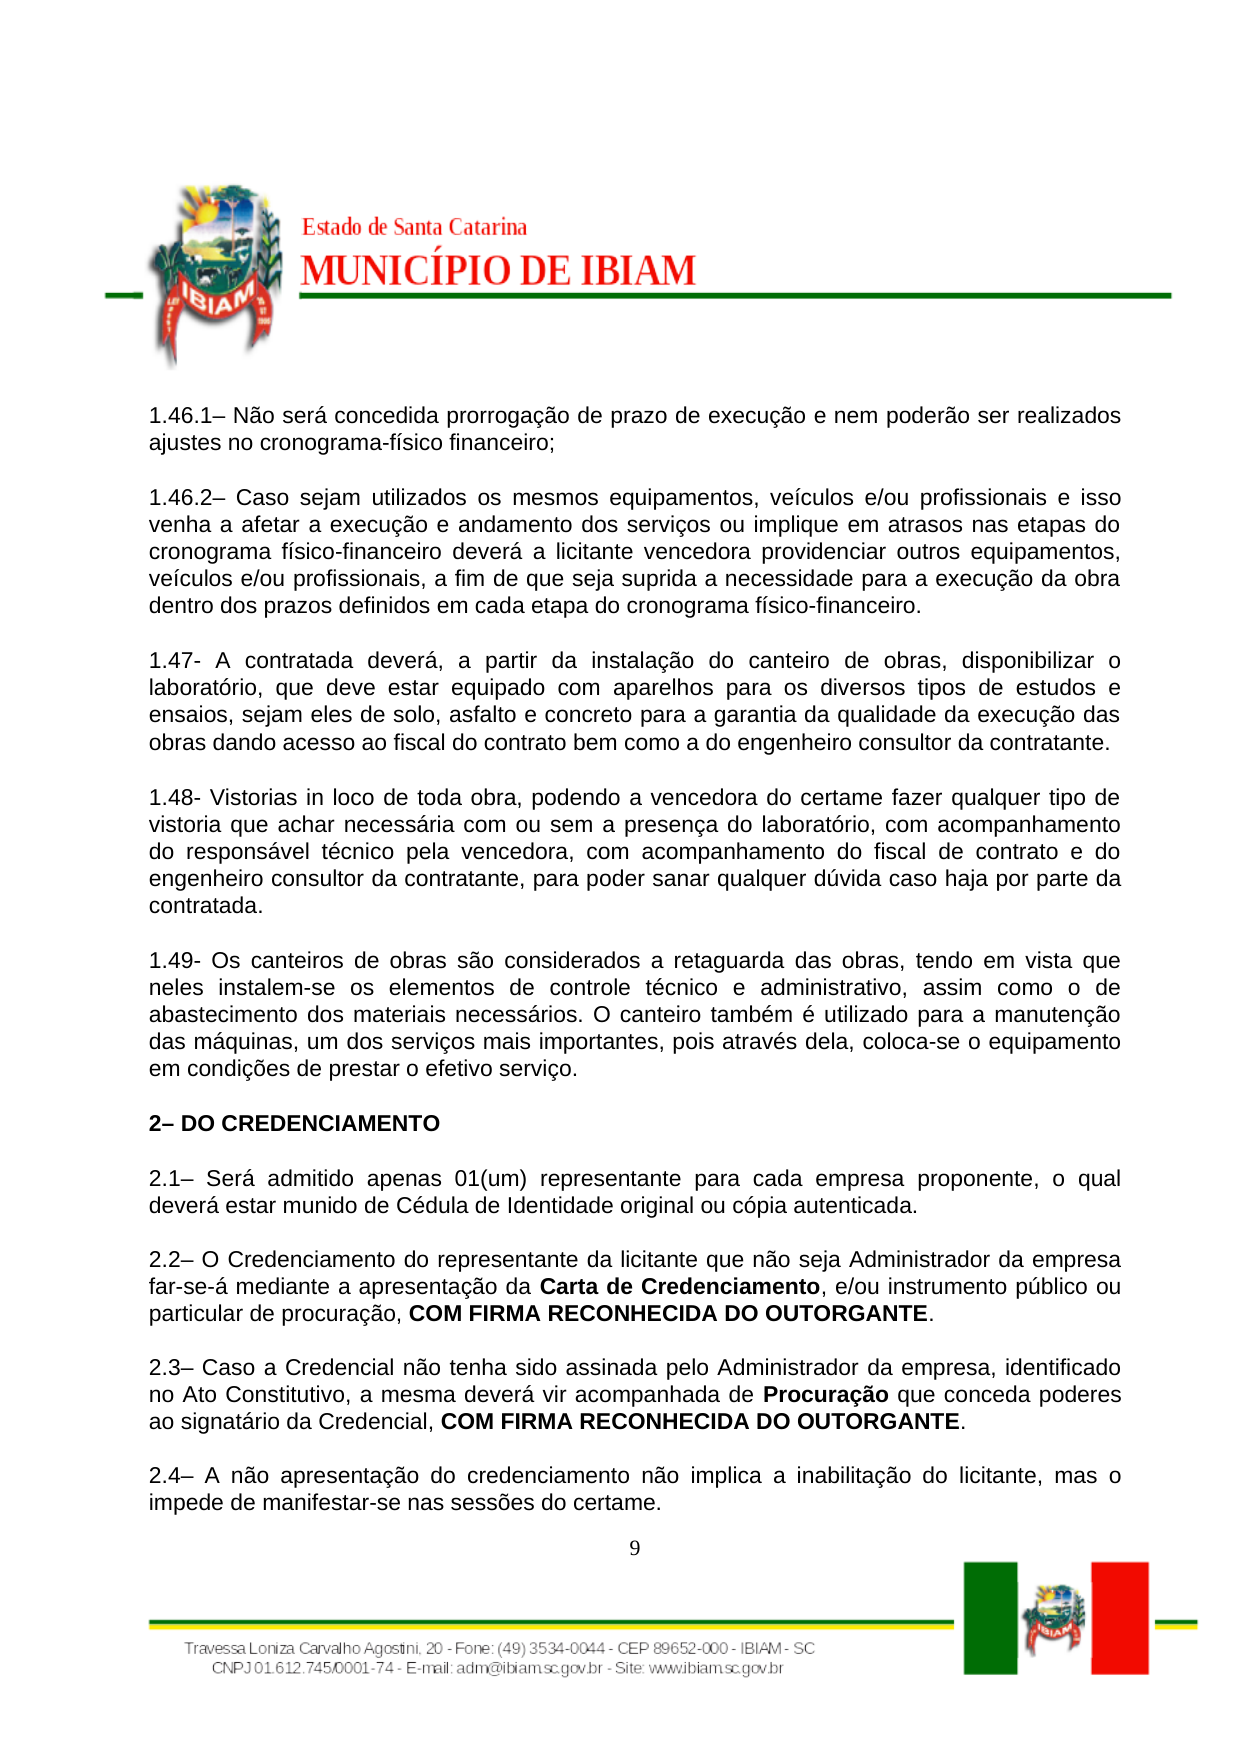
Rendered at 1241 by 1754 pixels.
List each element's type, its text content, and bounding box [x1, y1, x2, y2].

text 1.46.1– Não será concedida prorrogação de prazo de execução e nem poderão ser realizados ajustes no cronograma-físico financeiro; [149, 402, 1122, 455]
text 1.46.2– Caso sejam utilizados os mesmos equipamentos, veículos e/ou profissionais e isso venha a afetar a execução e andamento dos serviços ou implique em atrasos nas etapas do cronograma físico-financeiro deverá a licitante vencedora providenciar outros equipamentos, veículos e/ou profissionais, a fim de que seja suprida a necessidade para a execução da obra dentro dos prazos definidos em cada etapa do cronograma físico-financeiro. [149, 484, 1122, 618]
text 1.49- Os canteiros de obras são considerados a retaguarda das obras, tendo em vista que neles instalem-se os elementos de controle técnico e administrativo, assim como o de abastecimento dos materiais necessários. O canteiro também é utilizado para a manutenção das máquinas, um dos serviços mais importantes, pois através dela, coloca-se o equipamento em condições de prestar o efetivo serviço. [149, 947, 1122, 1081]
text 2.3– Caso a Credencial não tenha sido assinada pelo Administrador da empresa, identificado no Ato Constitutivo, a mesma deverá vir acompanhada de Procuração que conceda poderes ao signatário da Credencial, COM FIRMA RECONHECIDA DO OUTORGANTE. [149, 1354, 1122, 1434]
text 2.1– Será admitido apenas 01(um) representante para cada empresa proponente, o qual deverá estar munido de Cédula de Identidade original ou cópia autenticada. [149, 1165, 1122, 1218]
text 1.48- Vistorias in loco de toda obra, podendo a vencedora do certame fazer qualquer tipo de vistoria que achar necessária com ou sem a presença do laboratório, com acompanhamento do responsável técnico pela vencedora, com acompanhamento do fiscal de contrato e do engenheiro consultor da contratante, para poder sanar qualquer dúvida caso haja por parte da contratada. [149, 783, 1122, 918]
text 2– DO CREDENCIAMENTO [149, 1110, 1122, 1136]
text 2.2– O Credenciamento do representante da licitante que não seja Administrador da empresa far-se-á mediante a apresentação da Carta de Credenciamento, e/ou instrumento público ou particular de procuração, COM FIRMA RECONHECIDA DO OUTORGANTE. [149, 1246, 1122, 1327]
text 2.4– A não apresentação do credenciamento não implica a inabilitação do licitante, mas o impede de manifestar-se nas sessões do certame. [149, 1462, 1122, 1516]
text 1.47- A contratada deverá, a partir da instalação do canteiro de obras, disponibilizar o laboratório, que deve estar equipado com aparelhos para os diversos tipos de estudos e ensaios, sejam eles de solo, asfalto e concreto para a garantia da qualidade da execução das obras dando acesso ao fiscal do contrato bem como a do engenheiro consultor da contratante. [149, 647, 1122, 755]
